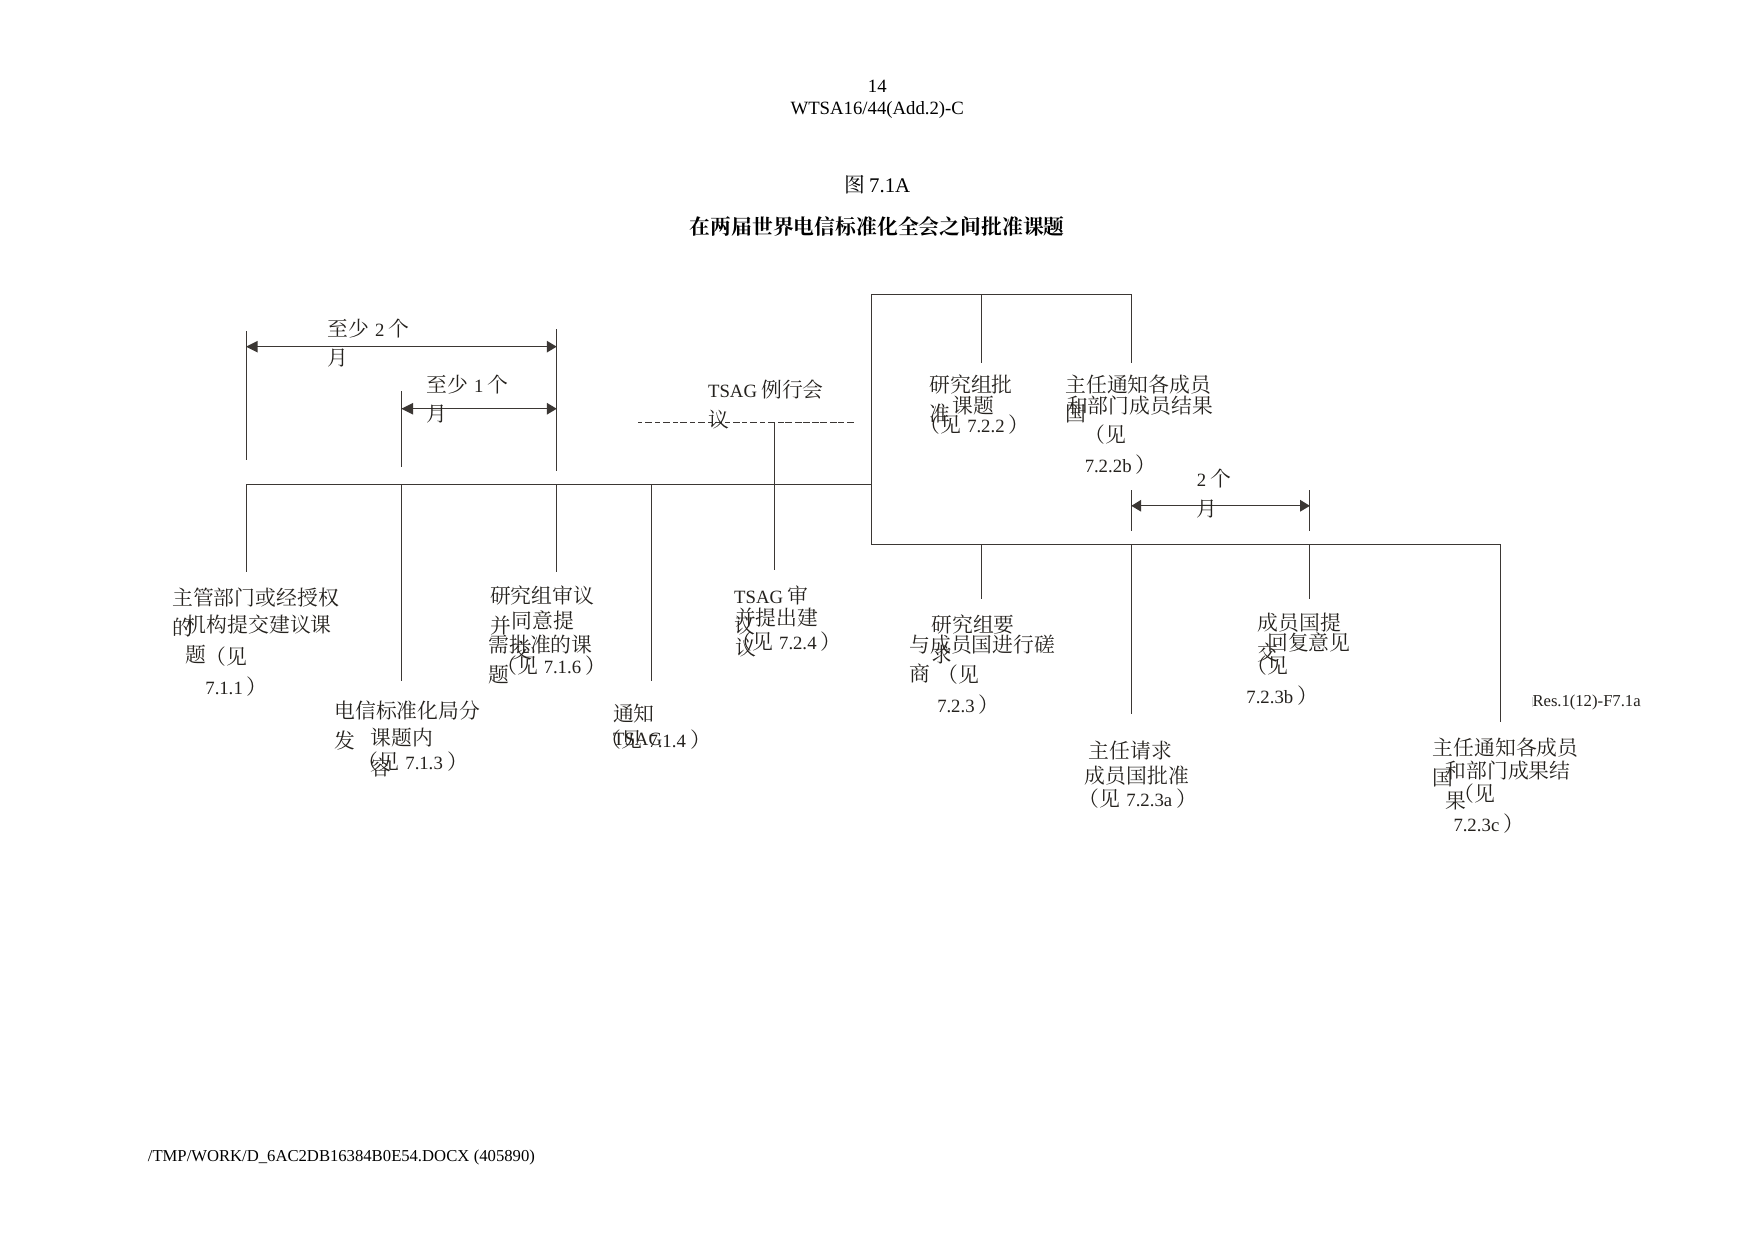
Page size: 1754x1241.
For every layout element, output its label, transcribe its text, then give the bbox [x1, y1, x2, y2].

title 在两届世界电信标准化全会之间批准课题 [148, 211, 1606, 240]
text 图7.1a [148, 168, 1606, 198]
